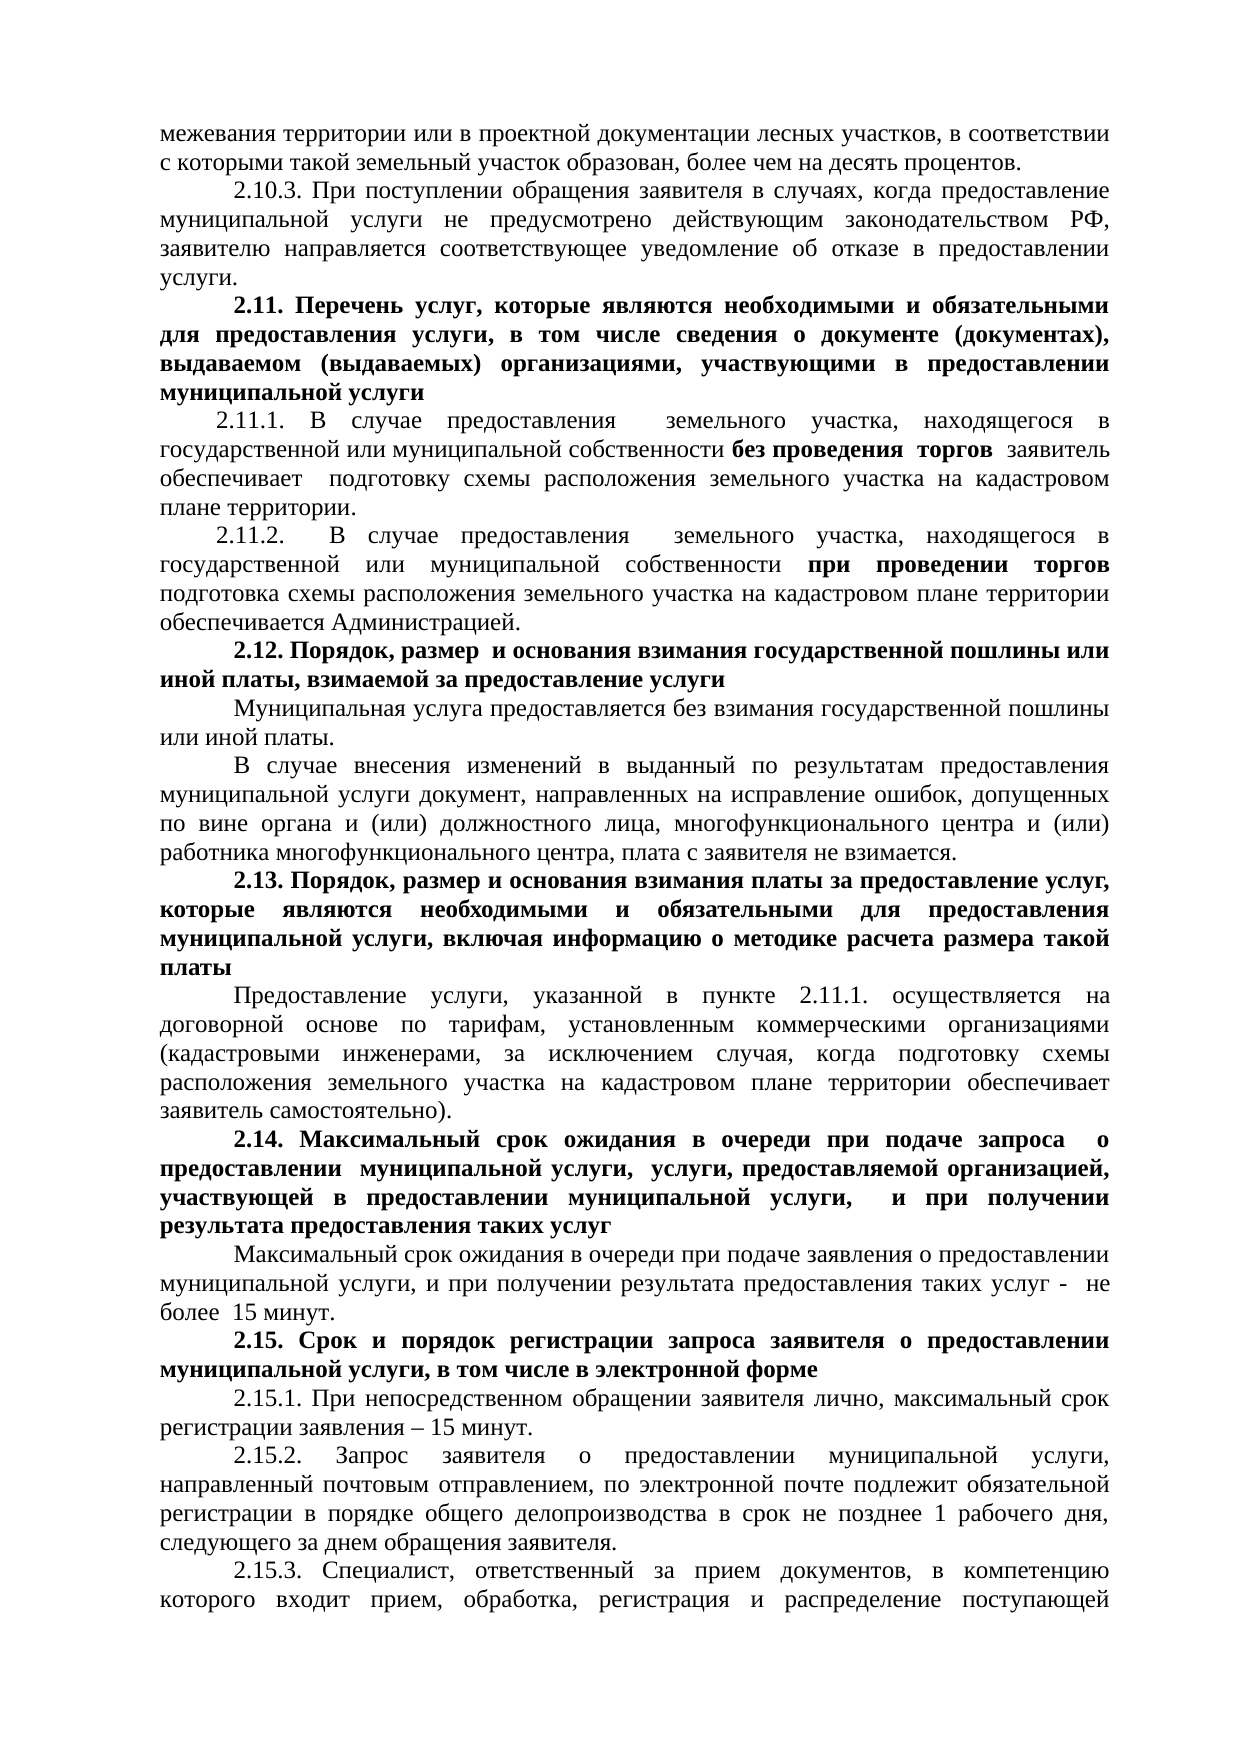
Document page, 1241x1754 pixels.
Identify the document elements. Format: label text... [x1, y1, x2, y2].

text 2.15. Срок и порядок регистрации запроса заявителя о предоставлении муниципальной услуги, в том числе в электронной форме [159, 1326, 1110, 1383]
text Муниципальная услуга предоставляется без взимания государственной пошлины или иной платы. [159, 693, 1110, 751]
text 2.11.1. В случае предоставления земельного участка, находящегося в государственной или муниципальной собственности без проведения торгов заявитель обеспечивает подготовку схемы расположения земельного участка на кадастровом плане территории. [159, 406, 1110, 521]
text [159, 1556, 1110, 1613]
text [159, 118, 1110, 176]
text 2.15.1. При непосредственном обращении заявителя лично, максимальный срок регистрации заявления – 15 минут. [159, 1383, 1110, 1441]
text 2.15.2. Запрос заявителя о предоставлении муниципальной услуги, направленный почтовым отправлением, по электронной почте подлежит обязательной регистрации в порядке общего делопроизводства в срок не позднее 1 рабочего дня, следующего за днем обращения заявителя. [159, 1441, 1110, 1556]
text 2.11.2. В случае предоставления земельного участка, находящегося в государственной или муниципальной собственности при проведении торгов подготовка схемы расположения земельного участка на кадастровом плане территории обеспечивается Администрацией. [159, 521, 1110, 636]
text Предоставление услуги, указанной в пункте 2.11.1. осуществляется на договорной основе по тарифам, установленным коммерческими организациями (кадастровыми инженерами, за исключением случая, когда подготовку схемы расположения земельного участка на кадастровом плане территории обеспечивает заявитель самостоятельно). [159, 981, 1110, 1124]
text 2.10.3. При поступлении обращения заявителя в случаях, когда предоставление муниципальной услуги не предусмотрено действующим законодательством РФ, заявителю направляется соответствующее уведомление об отказе в предоставлении услуги. [159, 176, 1110, 291]
text 2.12. Порядок, размер и основания взимания государственной пошлины или иной платы, взимаемой за предоставление услуги [159, 636, 1110, 693]
text Максимальный срок ожидания в очереди при подаче заявления о предоставлении муниципальной услуги, и при получении результата предоставления таких услуг - не более 15 минут. [159, 1239, 1110, 1326]
text 2.13. Порядок, размер и основания взимания платы за предоставление услуг, которые являются необходимыми и обязательными для предоставления муниципальной услуги, включая информацию о методике расчета размера такой платы [159, 866, 1110, 981]
text В случае внесения изменений в выданный по результатам предоставления муниципальной услуги документ, направленных на исправление ошибок, допущенных по вине органа и (или) должностного лица, многофункционального центра и (или) работника многофункционального центра, плата с заявителя не взимается. [159, 751, 1110, 866]
text 2.11. Перечень услуг, которые являются необходимыми и обязательными для предоставления услуги, в том числе сведения о документе (документах), выдаваемом (выдаваемых) организациями, участвующими в предоставлении муниципальной услуги [159, 291, 1110, 406]
text 2.14. Максимальный срок ожидания в очереди при подаче запроса о предоставлении муниципальной услуги, услуги, предоставляемой организацией, участвующей в предоставлении муниципальной услуги, и при получении результата предоставления таких услуг [159, 1124, 1110, 1239]
